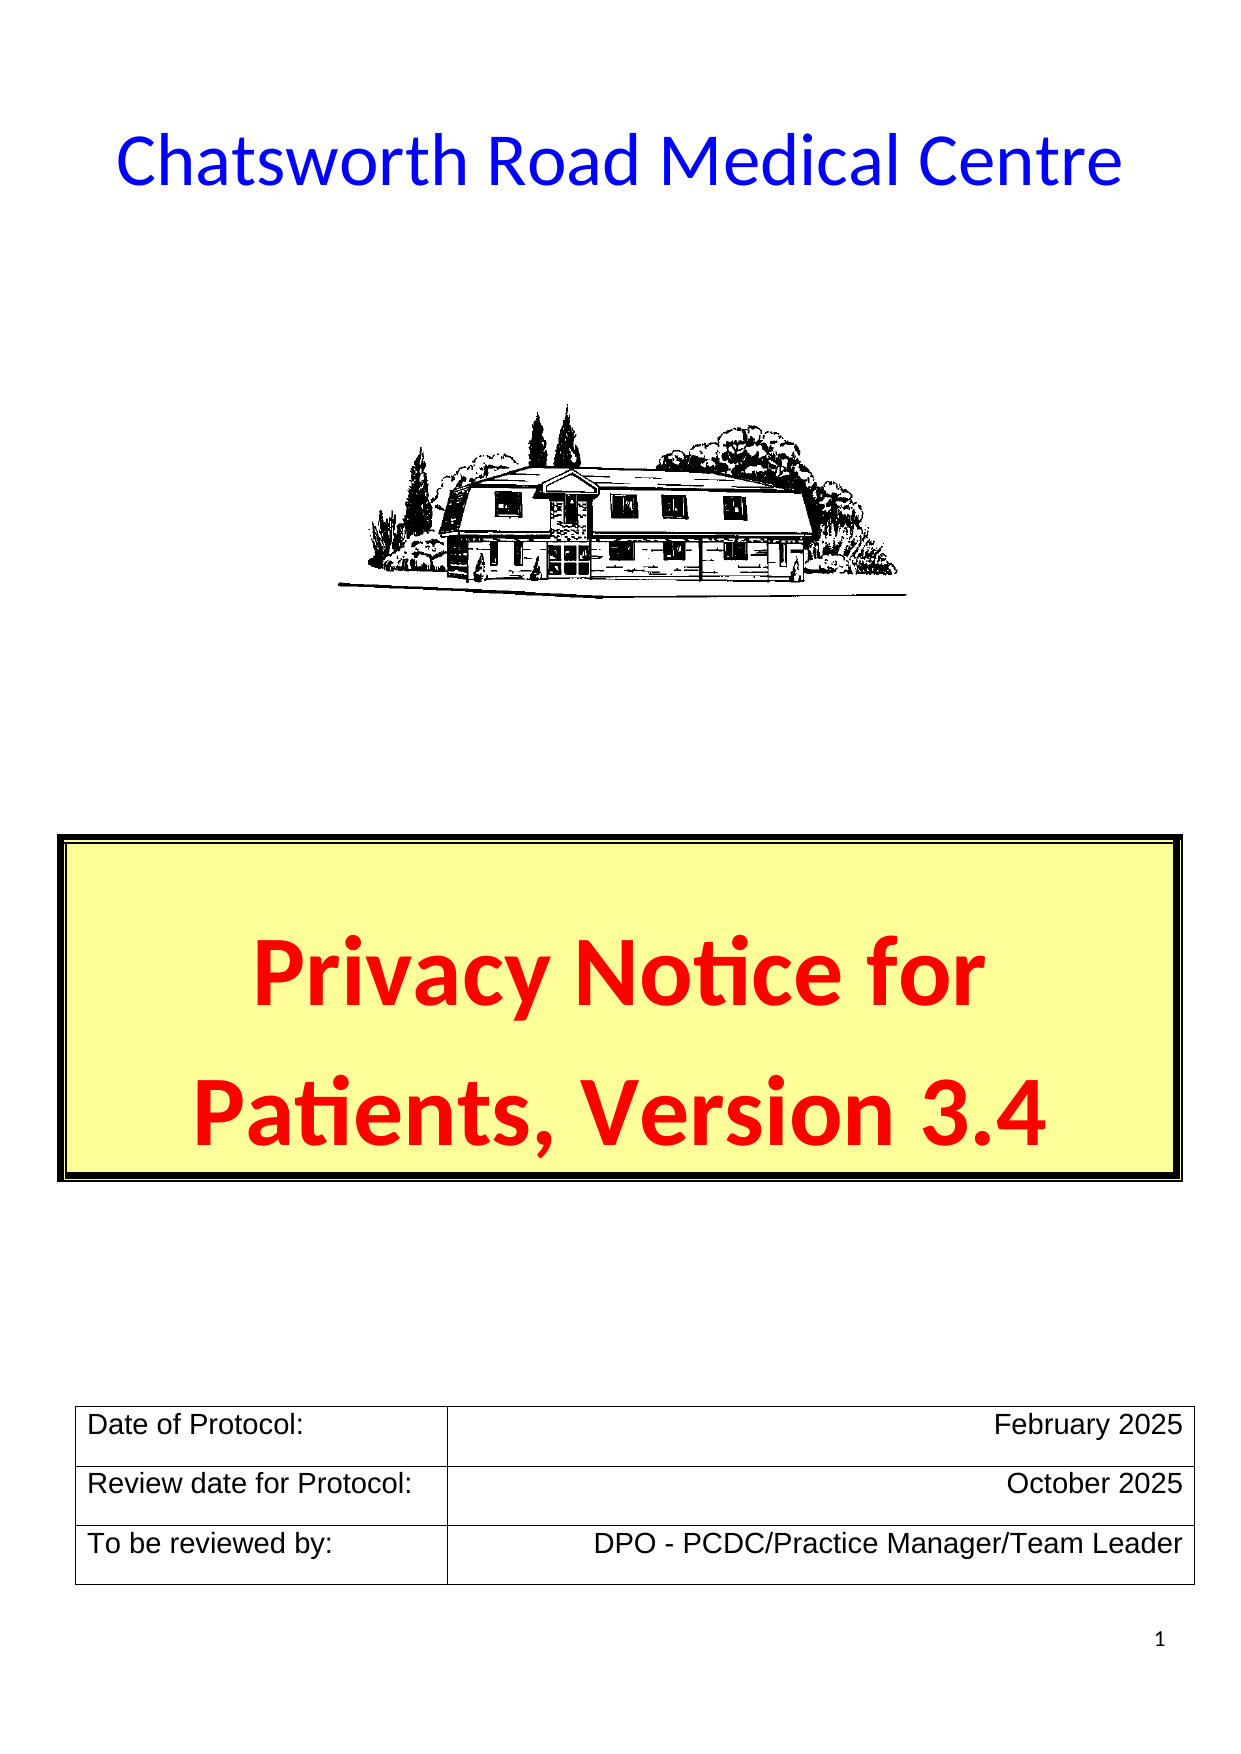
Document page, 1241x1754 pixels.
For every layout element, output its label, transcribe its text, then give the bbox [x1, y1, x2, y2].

table_cell DPO - PCDC/Practice Manager/Team Leader [448, 1526, 1194, 1584]
table_cell Review date for Protocol: [76, 1467, 447, 1525]
table_cell To be reviewed by: [76, 1526, 447, 1584]
table_header Date of Protocol: [76, 1407, 447, 1466]
table_cell October 2025 [448, 1467, 1194, 1525]
text Chatsworth Road Medical Centre [75, 113, 1165, 204]
picture [319, 364, 921, 628]
table_header February 2025 [448, 1407, 1194, 1466]
text Privacy Notice for Patients, Version 3.4 [67, 844, 1173, 1172]
